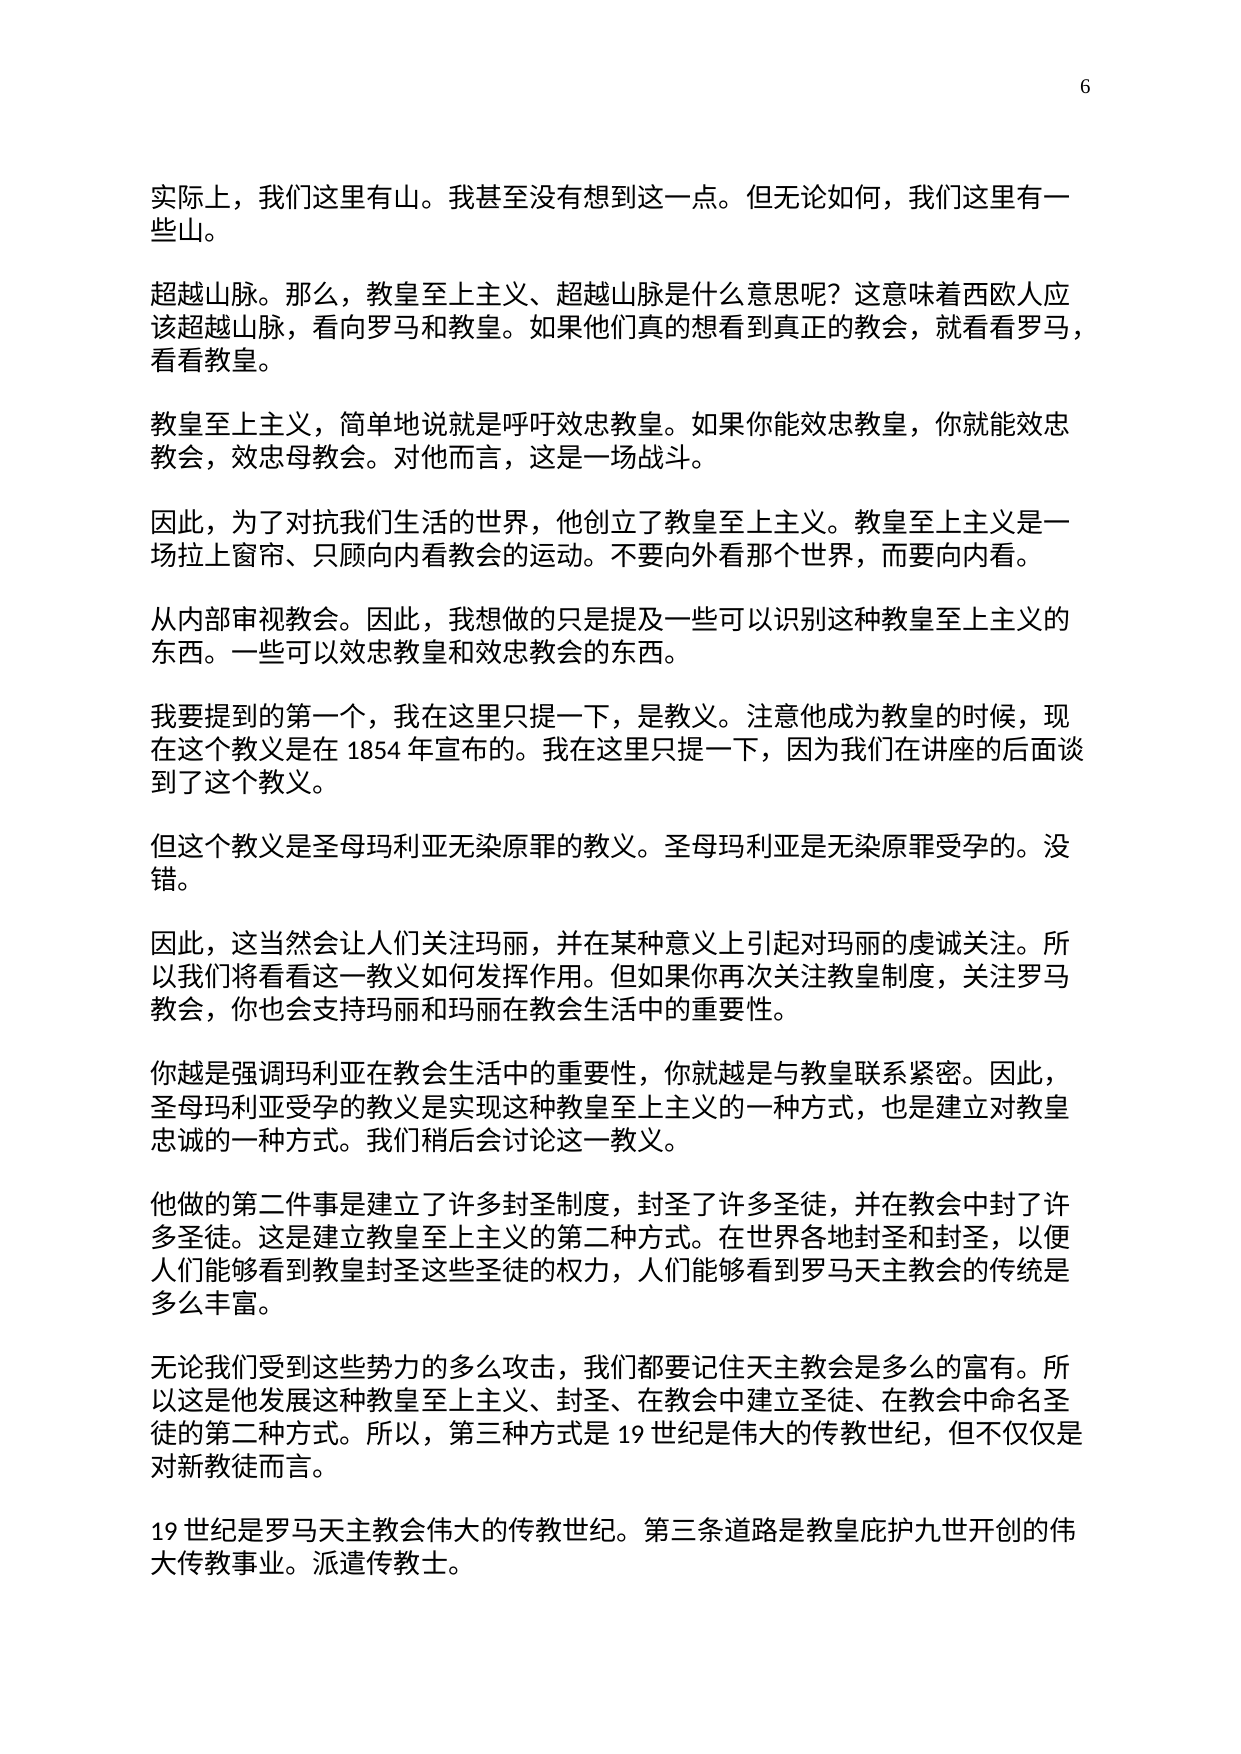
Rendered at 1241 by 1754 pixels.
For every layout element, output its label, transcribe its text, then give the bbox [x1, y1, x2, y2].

text 他做的第二件事是建立了许多封圣制度，封圣了许多圣徒，并在教会中封了许多圣徒。这是建立教皇至上主义的第二种方式。在世界各地封圣和封圣，以便人们能够看到教皇封圣这些圣徒的权力，人们能够看到罗马天主教会的传统是多么丰富。 [150, 1188, 1090, 1320]
text 实际上，我们这里有山。我甚至没有想到这一点。但无论如何，我们这里有一些山。 [150, 181, 1090, 247]
text 因此，为了对抗我们生活的世界，他创立了教皇至上主义。教皇至上主义是一场拉上窗帘、只顾向内看教会的运动。不要向外看那个世界，而要向内看。 [150, 506, 1090, 572]
text 我要提到的第一个，我在这里只提一下，是教义。注意他成为教皇的时候，现在这个教义是在 1854 年宣布的。我在这里只提一下，因为我们在讲座的后面谈到了这个教义。 [150, 700, 1090, 799]
text 教皇至上主义，简单地说就是呼吁效忠教皇。如果你能效忠教皇，你就能效忠教会，效忠母教会。对他而言，这是一场战斗。 [150, 408, 1090, 474]
text 超越山脉。那么，教皇至上主义、超越山脉是什么意思呢？这意味着西欧人应该超越山脉，看向罗马和教皇。如果他们真的想看到真正的教会，就看看罗马，看看教皇。 [150, 278, 1090, 377]
text 从内部审视教会。因此，我想做的只是提及一些可以识别这种教皇至上主义的东西。一些可以效忠教皇和效忠教会的东西。 [150, 603, 1090, 669]
text 但这个教义是圣母玛利亚无染原罪的教义。圣母玛利亚是无染原罪受孕的。没错。 [150, 830, 1090, 896]
text 无论我们受到这些势力的多么攻击，我们都要记住天主教会是多么的富有。所以这是他发展这种教皇至上主义、封圣、在教会中建立圣徒、在教会中命名圣徒的第二种方式。所以，第三种方式是 19 世纪是伟大的传教世纪，但不仅仅是对新教徒而言。 [150, 1351, 1090, 1483]
text 你越是强调玛利亚在教会生活中的重要性，你就越是与教皇联系紧密。因此，圣母玛利亚受孕的教义是实现这种教皇至上主义的一种方式，也是建立对教皇忠诚的一种方式。我们稍后会讨论这一教义。 [150, 1058, 1090, 1157]
text 因此，这当然会让人们关注玛丽，并在某种意义上引起对玛丽的虔诚关注。所以我们将看看这一教义如何发挥作用。但如果你再次关注教皇制度，关注罗马教会，你也会支持玛丽和玛丽在教会生活中的重要性。 [150, 927, 1090, 1027]
text 19世纪是罗马天主教会伟大的传教世纪。第三条道路是教皇庇护九世开创的伟大传教事业。派遣传教士。 [150, 1514, 1090, 1580]
